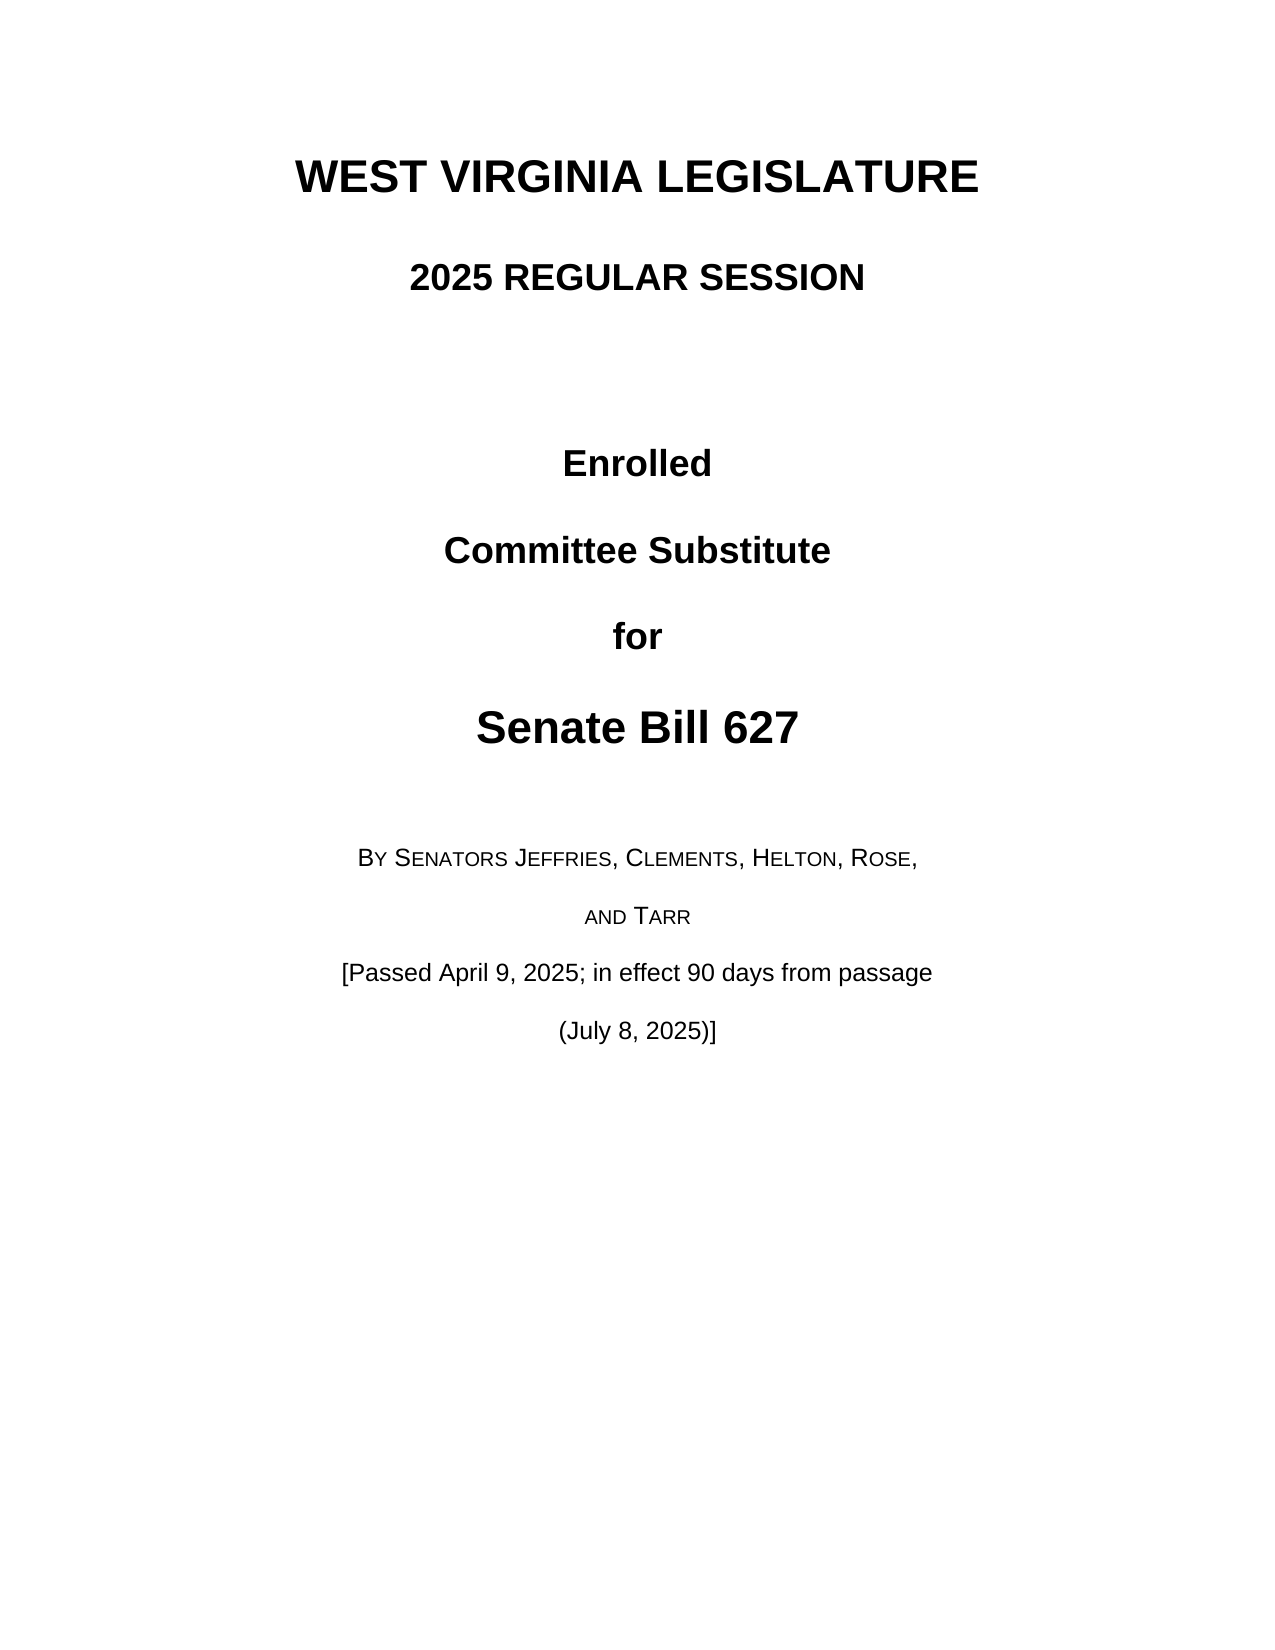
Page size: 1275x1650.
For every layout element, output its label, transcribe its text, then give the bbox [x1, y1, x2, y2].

text Bill [150, 700, 1125, 753]
text [Passed April 9, 2025; in effect 90 days from passage (July 8, 2025)] [337, 958, 937, 1044]
text By Senators Jeffries, Clements, Helton, Rose, and Tarr [337, 843, 937, 929]
title WEST virginia legislature [150, 150, 1125, 203]
title for [150, 614, 1125, 657]
title Enrolled [150, 442, 1125, 485]
title Committee Substitute [150, 528, 1125, 571]
title 2025 regular session [150, 255, 1125, 298]
